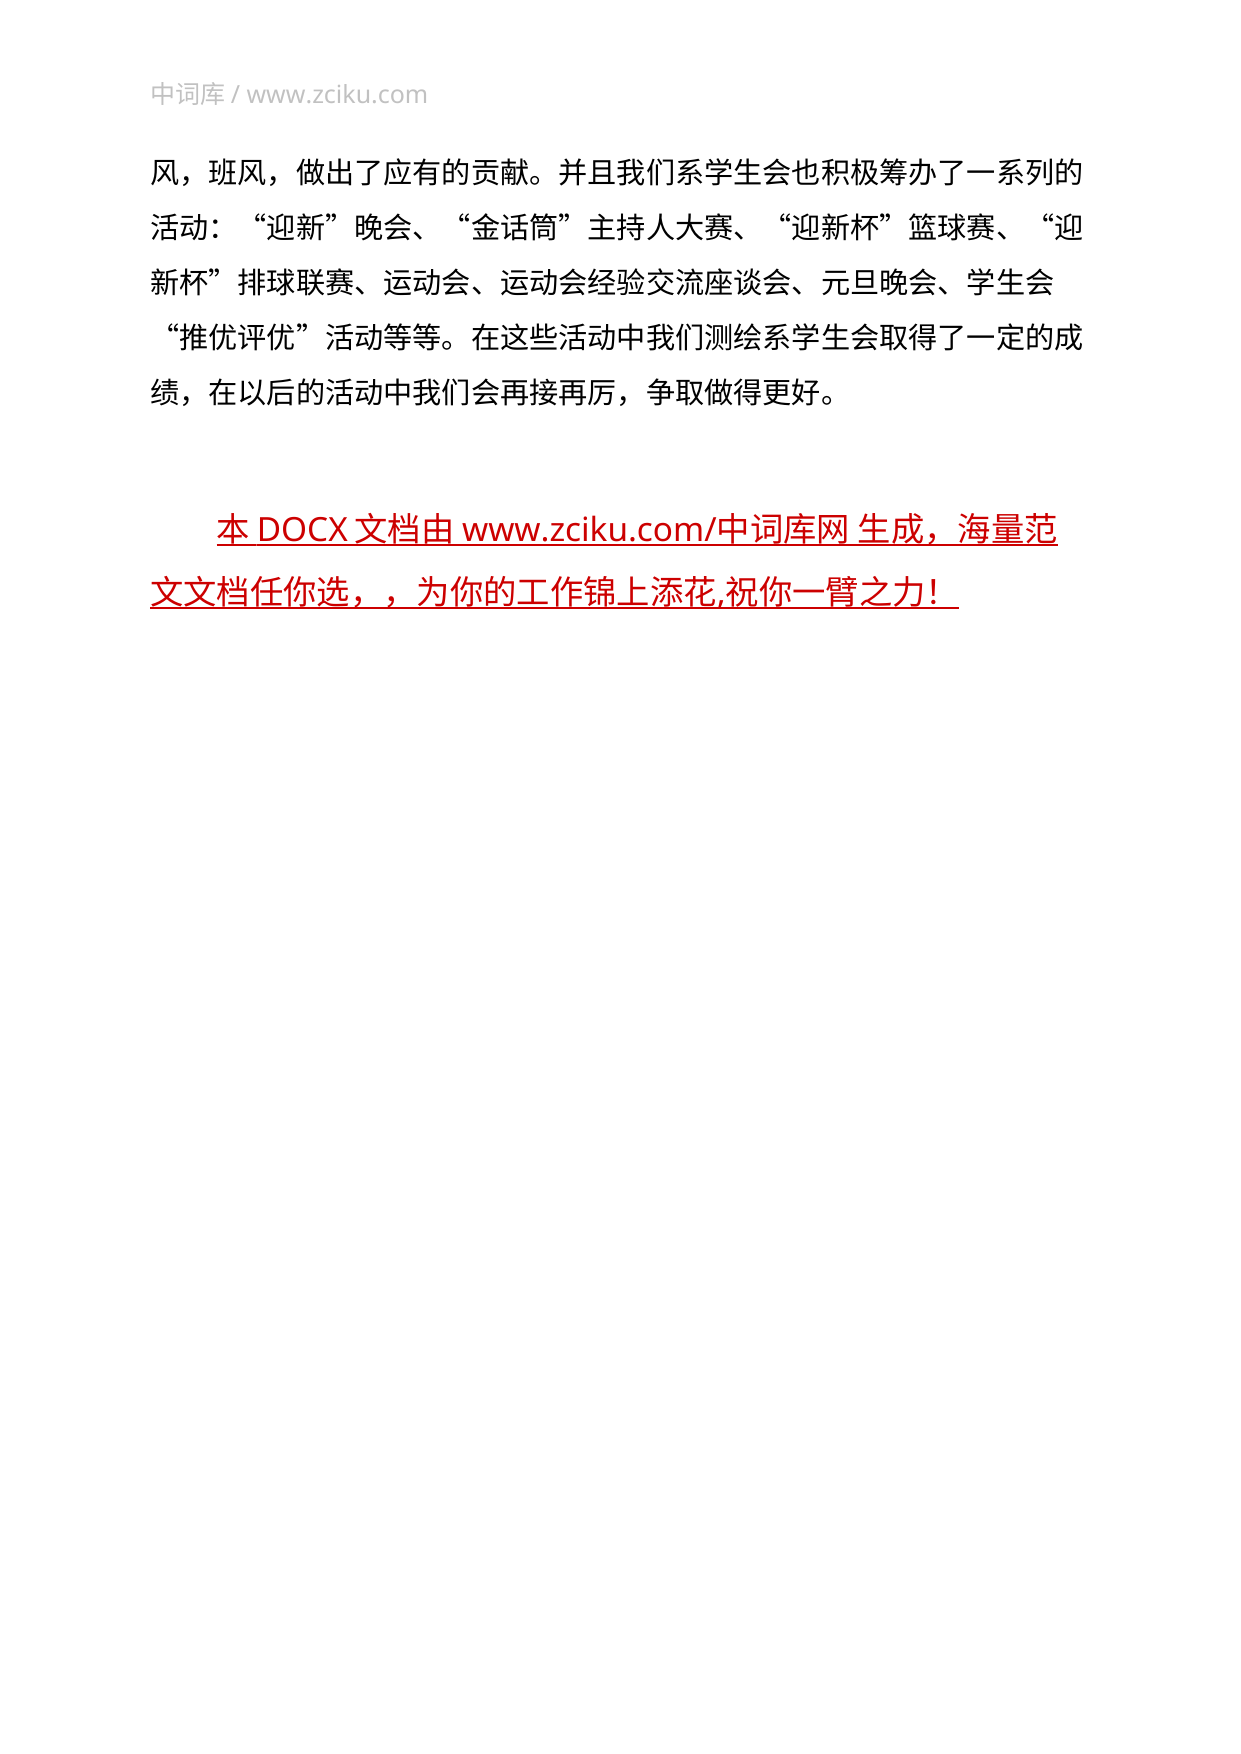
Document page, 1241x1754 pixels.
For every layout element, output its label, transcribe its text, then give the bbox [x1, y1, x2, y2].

text 本DOCX文档由 www.zciku.com/中词库网 生成，海量范文文档任你选，，为你的工作锦上添花,祝你一臂之力！ [150, 503, 1090, 614]
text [150, 150, 1090, 412]
